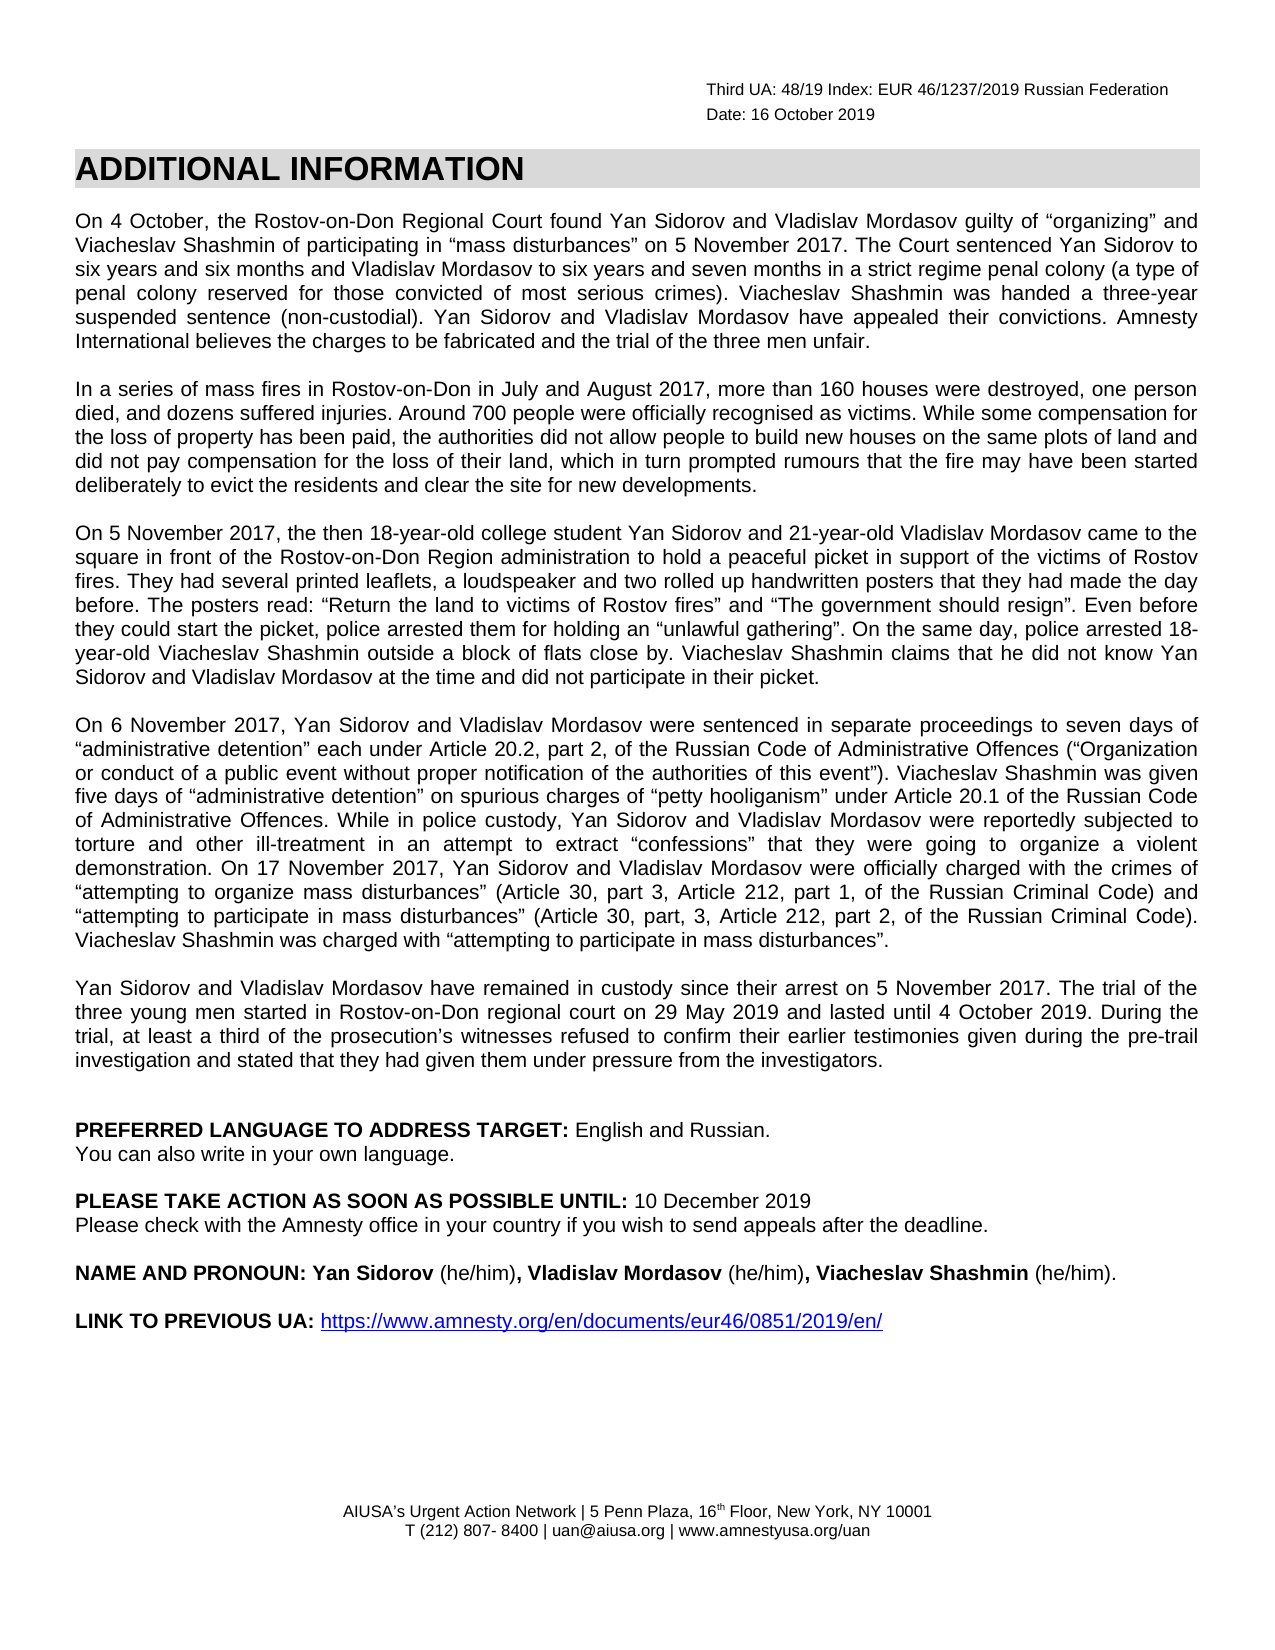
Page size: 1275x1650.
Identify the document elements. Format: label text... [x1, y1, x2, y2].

text Yan Sidorov and Vladislav Mordasov have remained in custody since their arrest on 5 November 2017. The trial of the three young men started in Rostov-on-Don regional court on 29 May 2019 and lasted until 4 October 2019. During the trial, at least a third of the prosecution’s witnesses refused to confirm their earlier testimonies given during the pre-trail investigation and stated that they had given them under pressure from the investigators. [75, 976, 1200, 1072]
text LINK TO PREVIOUS UA: https://www.amnesty.org/en/documents/eur46/0851/2019/en/ [75, 1309, 1200, 1333]
text In a series of mass fires in Rostov-on-Don in July and August 2017, more than 160 houses were destroyed, one person died, and dozens suffered injuries. Around 700 people were officially recognised as victims. While some compensation for the loss of property has been paid, the authorities did not allow people to build new houses on the same plots of land and did not pay compensation for the loss of their land, which in turn prompted rumours that the fire may have been started deliberately to evict the residents and clear the site for new developments. [75, 377, 1200, 497]
text You can also write in your own language. [75, 1141, 1200, 1165]
text On 4 October, the Rostov-on-Don Regional Court found Yan Sidorov and Vladislav Mordasov guilty of “organizing” and Viacheslav Shashmin of participating in “mass disturbances” on 5 November 2017. The Court sentenced Yan Sidorov to six years and six months and Vladislav Mordasov to six years and seven months in a strict regime penal colony (a type of penal colony reserved for those convicted of most serious crimes). Viacheslav Shashmin was handed a three-year suspended sentence (non-custodial). Yan Sidorov and Vladislav Mordasov have appealed their convictions. Amnesty International believes the charges to be fabricated and the trial of the three men unfair. [75, 209, 1200, 353]
text PREFERRED LANGUAGE TO ADDRESS TARGET: English and Russian. [75, 1117, 1200, 1141]
text PLEASE TAKE ACTION AS SOON AS POSSIBLE UNTIL: 10 December 2019 [75, 1189, 1200, 1213]
text On 5 November 2017, the then 18-year-old college student Yan Sidorov and 21-year-old Vladislav Mordasov came to the square in front of the Rostov-on-Don Region administration to hold a peaceful picket in support of the victims of Rostov fires. They had several printed leaflets, a loudspeaker and two rolled up handwritten posters that they had made the day before. The posters read: “Return the land to victims of Rostov fires” and “The government should resign”. Even before they could start the picket, police arrested them for holding an “unlawful gathering”. On the same day, police arrested 18-year-old Viacheslav Shashmin outside a block of flats close by. Viacheslav Shashmin claims that he did not know Yan Sidorov and Vladislav Mordasov at the time and did not participate in their picket. [75, 521, 1200, 688]
subtitle Additional information [75, 149, 1200, 188]
text NAME AND PRONOUN: Yan Sidorov (he/him), Vladislav Mordasov (he/him), Viacheslav Shashmin (he/him). [75, 1261, 1200, 1285]
text Please check with the Amnesty office in your country if you wish to send appeals after the deadline. [75, 1213, 1200, 1237]
text On 6 November 2017, Yan Sidorov and Vladislav Mordasov were sentenced in separate proceedings to seven days of “administrative detention” each under Article 20.2, part 2, of the Russian Code of Administrative Offences (“Organization or conduct of a public event without proper notification of the authorities of this event”). Viacheslav Shashmin was given five days of “administrative detention” on spurious charges of “petty hooliganism” under Article 20.1 of the Russian Code of Administrative Offences. While in police custody, Yan Sidorov and Vladislav Mordasov were reportedly subjected to torture and other ill-treatment in an attempt to extract “confessions” that they were going to organize a violent demonstration. On 17 November 2017, Yan Sidorov and Vladislav Mordasov were officially charged with the crimes of “attempting to organize mass disturbances” (Article 30, part 3, Article 212, part 1, of the Russian Criminal Code) and “attempting to participate in mass disturbances” (Article 30, part, 3, Article 212, part 2, of the Russian Criminal Code). Viacheslav Shashmin was charged with “attempting to participate in mass disturbances”. [75, 712, 1200, 952]
